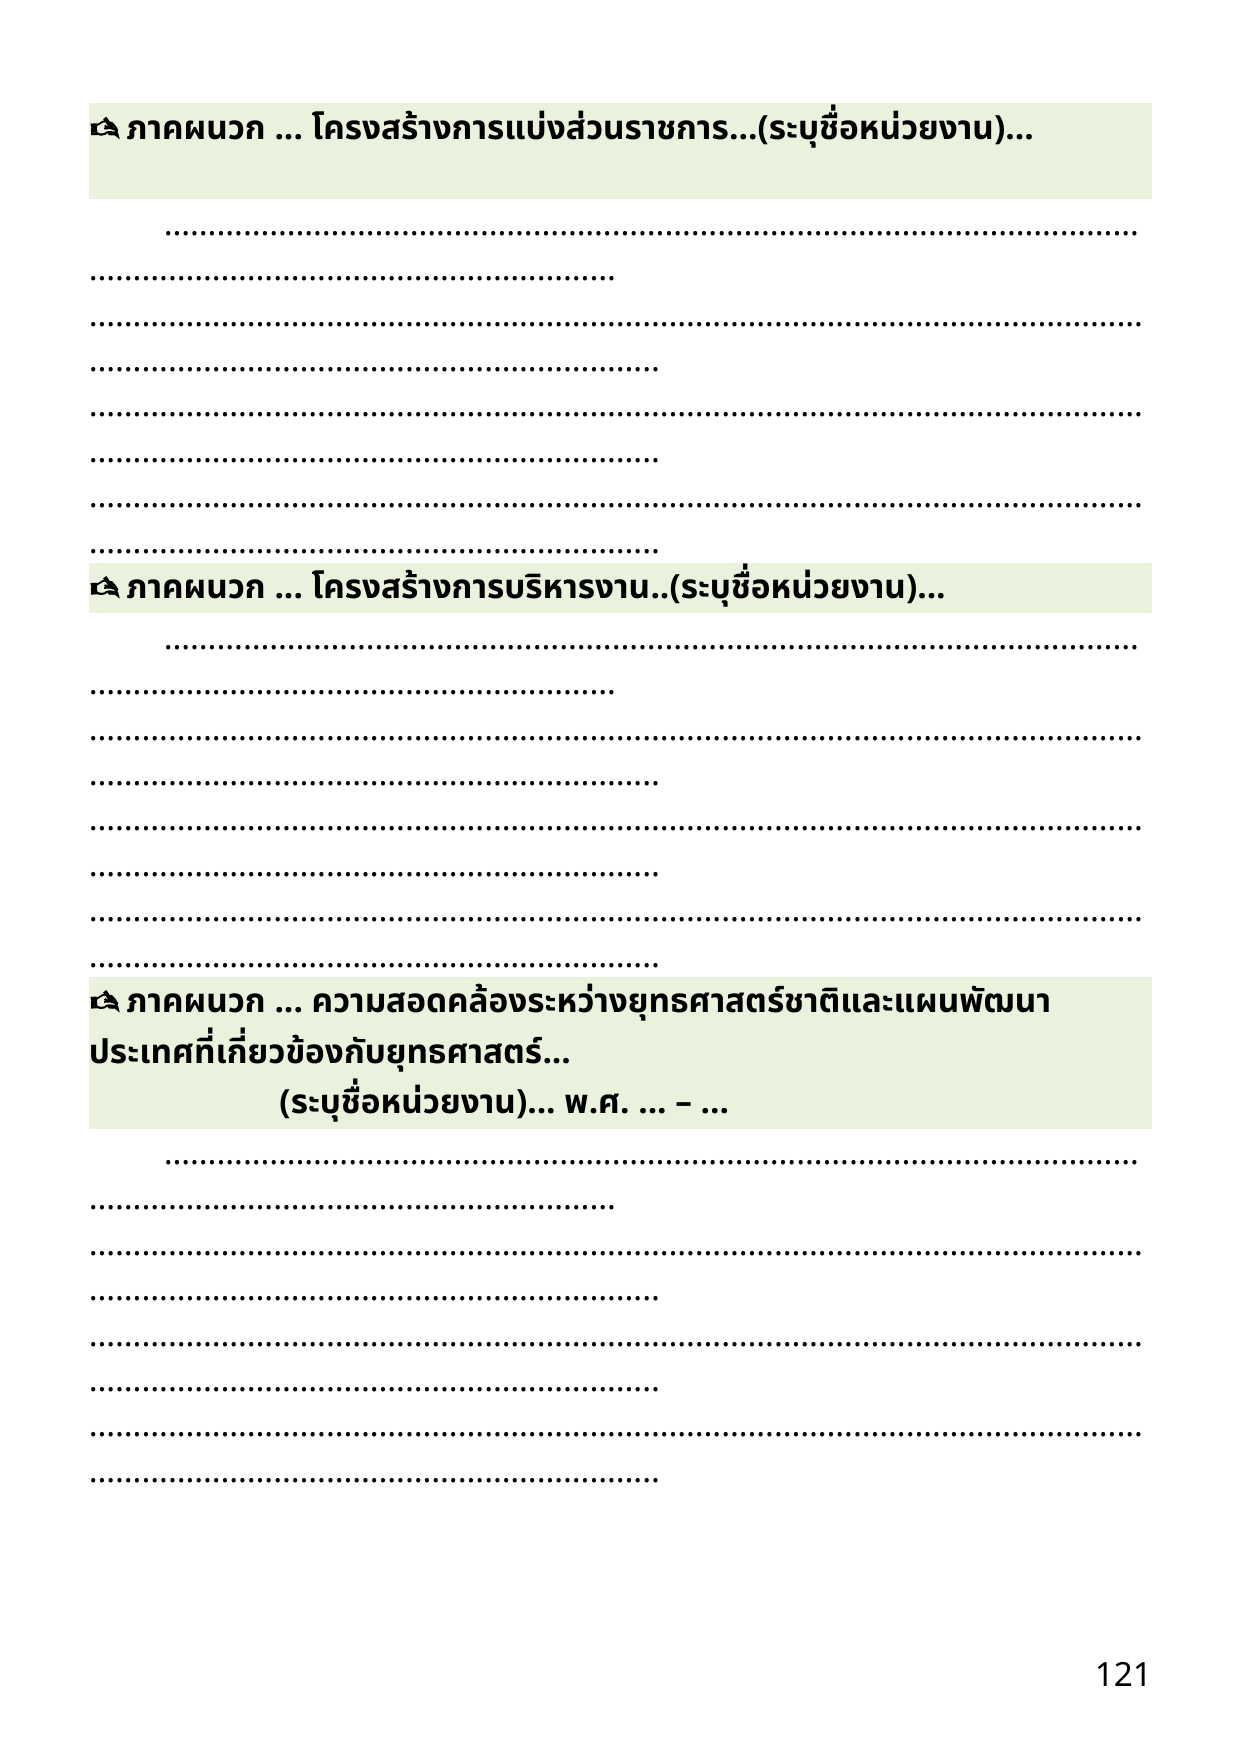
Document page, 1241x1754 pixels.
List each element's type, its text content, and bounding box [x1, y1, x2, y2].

text ……………………………………………………………………………………………………………………………………………………… [89, 613, 1152, 704]
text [89, 1401, 1152, 1492]
text ………………………………………………………………………………………………………………………………………………………………….. [89, 381, 1152, 472]
text ภาคผนวก ... โครงสร้างการแบ่งส่วนราชการ...(ระบุชื่อหน่วยงาน)... [89, 103, 1152, 199]
text ภาคผนวก ... โครงสร้างการบริหารงาน..(ระบุชื่อหน่วยงาน)... [89, 563, 1152, 613]
text ……………………………………………………………………………………………………………………………………………………… [89, 199, 1152, 290]
text ………………………………………………………………………………………………………………………………………………………………….. [89, 704, 1152, 795]
text (ระบุชื่อหน่วยงาน)... พ.ศ. ... – ... [89, 1078, 1152, 1129]
text ………………………………………………………………………………………………………………………………………………………………….. [89, 472, 1152, 563]
text ………………………………………………………………………………………………………………………………………………………………….. [89, 290, 1152, 381]
text ………………………………………………………………………………………………………………………………………………………………….. [89, 795, 1152, 886]
text ภาคผนวก ... ความสอดคล้องระหว่างยุทธศาสตร์ชาติและแผนพัฒนาประเทศที่เกี่ยวข้องกับยุทธศาสตร์... [89, 977, 1152, 1078]
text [89, 1310, 1152, 1401]
text ……………………………………………………………………………………………………………………………………………………… [89, 1129, 1152, 1219]
text ………………………………………………………………………………………………………………………………………………………………….. [89, 886, 1152, 977]
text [89, 1219, 1152, 1310]
